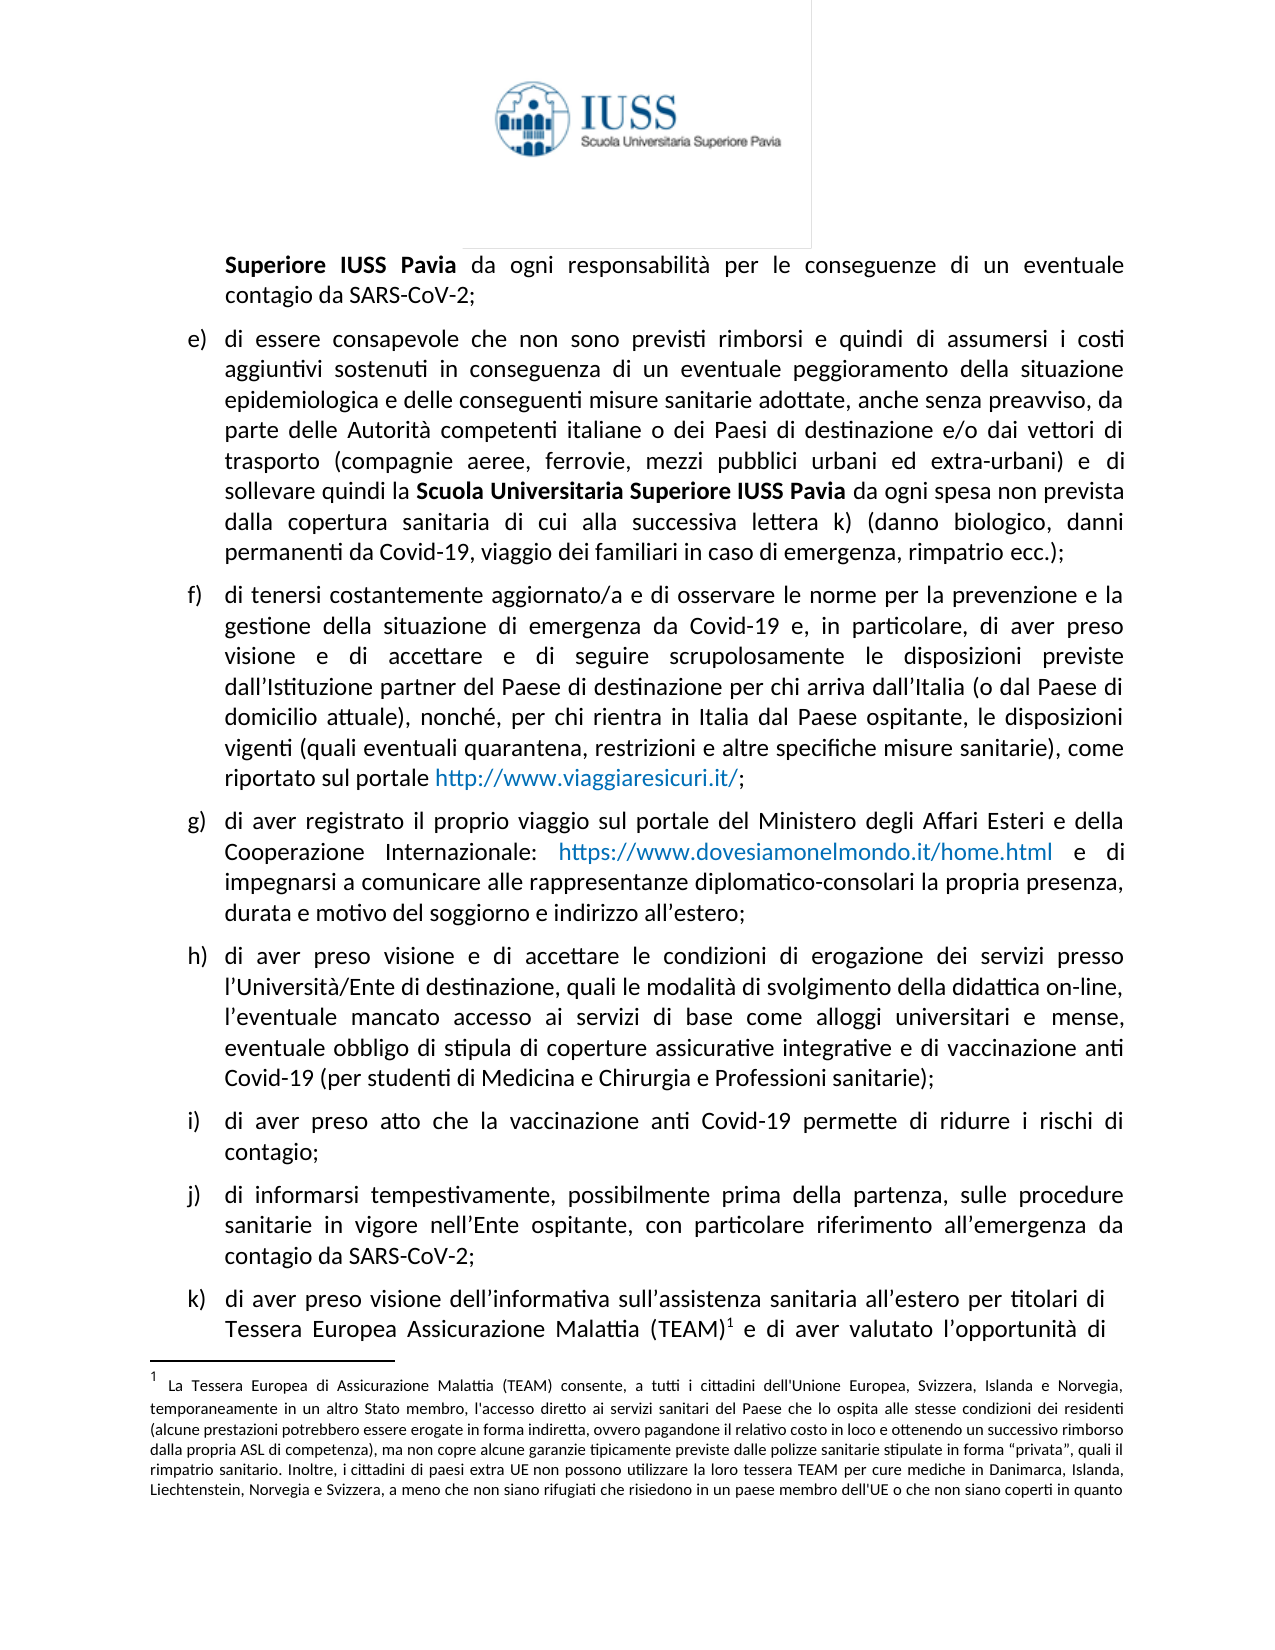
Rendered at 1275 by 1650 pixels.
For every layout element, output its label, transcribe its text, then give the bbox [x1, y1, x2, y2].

list di informarsi tempestivamente, possibilmente prima della partenza, sulle procedure sanitarie in vigore nell’Ente ospitante, con particolare riferimento all’emergenza da contagio da SARS-CoV-2; [187, 1179, 1125, 1270]
list di tenersi costantemente aggiornato/a e di osservare le norme per la prevenzione e la gestione della situazione di emergenza da Covid-19 e, in particolare, di aver preso visione e di accettare e di seguire scrupolosamente le disposizioni previste dall’Istituzione partner del Paese di destinazione per chi arriva dall’Italia (o dal Paese di domicilio attuale), nonché, per chi rientra in Italia dal Paese ospitante, le disposizioni vigenti (quali eventuali quarantena, restrizioni e altre specifiche misure sanitarie), come riportato sul portale http://www.viaggiaresicuri.it/; [187, 579, 1125, 793]
list di essere consapevole che non sono previsti rimborsi e quindi di assumersi i costi aggiuntivi sostenuti in conseguenza di un eventuale peggioramento della situazione epidemiologica e delle conseguenti misure sanitarie adottate, anche senza preavviso, da parte delle Autorità competenti italiane o dei Paesi di destinazione e/o dai vettori di trasporto (compagnie aeree, ferrovie, mezzi pubblici urbani ed extra-urbani) e di sollevare quindi la Scuola Universitaria Superiore IUSS Pavia da ogni spesa non prevista dalla copertura sanitaria di cui alla successiva lettera k) (danno biologico, danni permanenti da Covid-19, viaggio dei familiari in caso di emergenza, rimpatrio ecc.); [187, 323, 1125, 567]
list di aver preso atto che la vaccinazione anti Covid-19 permette di ridurre i rischi di contagio; [187, 1105, 1125, 1166]
list di aver registrato il proprio viaggio sul portale del Ministero degli Affari Esteri e della Cooperazione Internazionale: https://www.dovesiamonelmondo.it/home.html e di impegnarsi a comunicare alle rappresentanze diplomatico-consolari la propria presenza, durata e motivo del soggiorno e indirizzo all’estero; [187, 806, 1125, 928]
list di aver preso visione e di accettare le condizioni di erogazione dei servizi presso l’Università/Ente di destinazione, quali le modalità di svolgimento della didattica on-line, l’eventuale mancato accesso ai servizi di base come alloggi universitari e mense, eventuale obbligo di stipula di coperture assicurative integrative e di vaccinazione anti Covid-19 (per studenti di Medicina e Chirurgia e Professioni sanitarie); [187, 940, 1125, 1093]
picture [462, 0, 813, 250]
